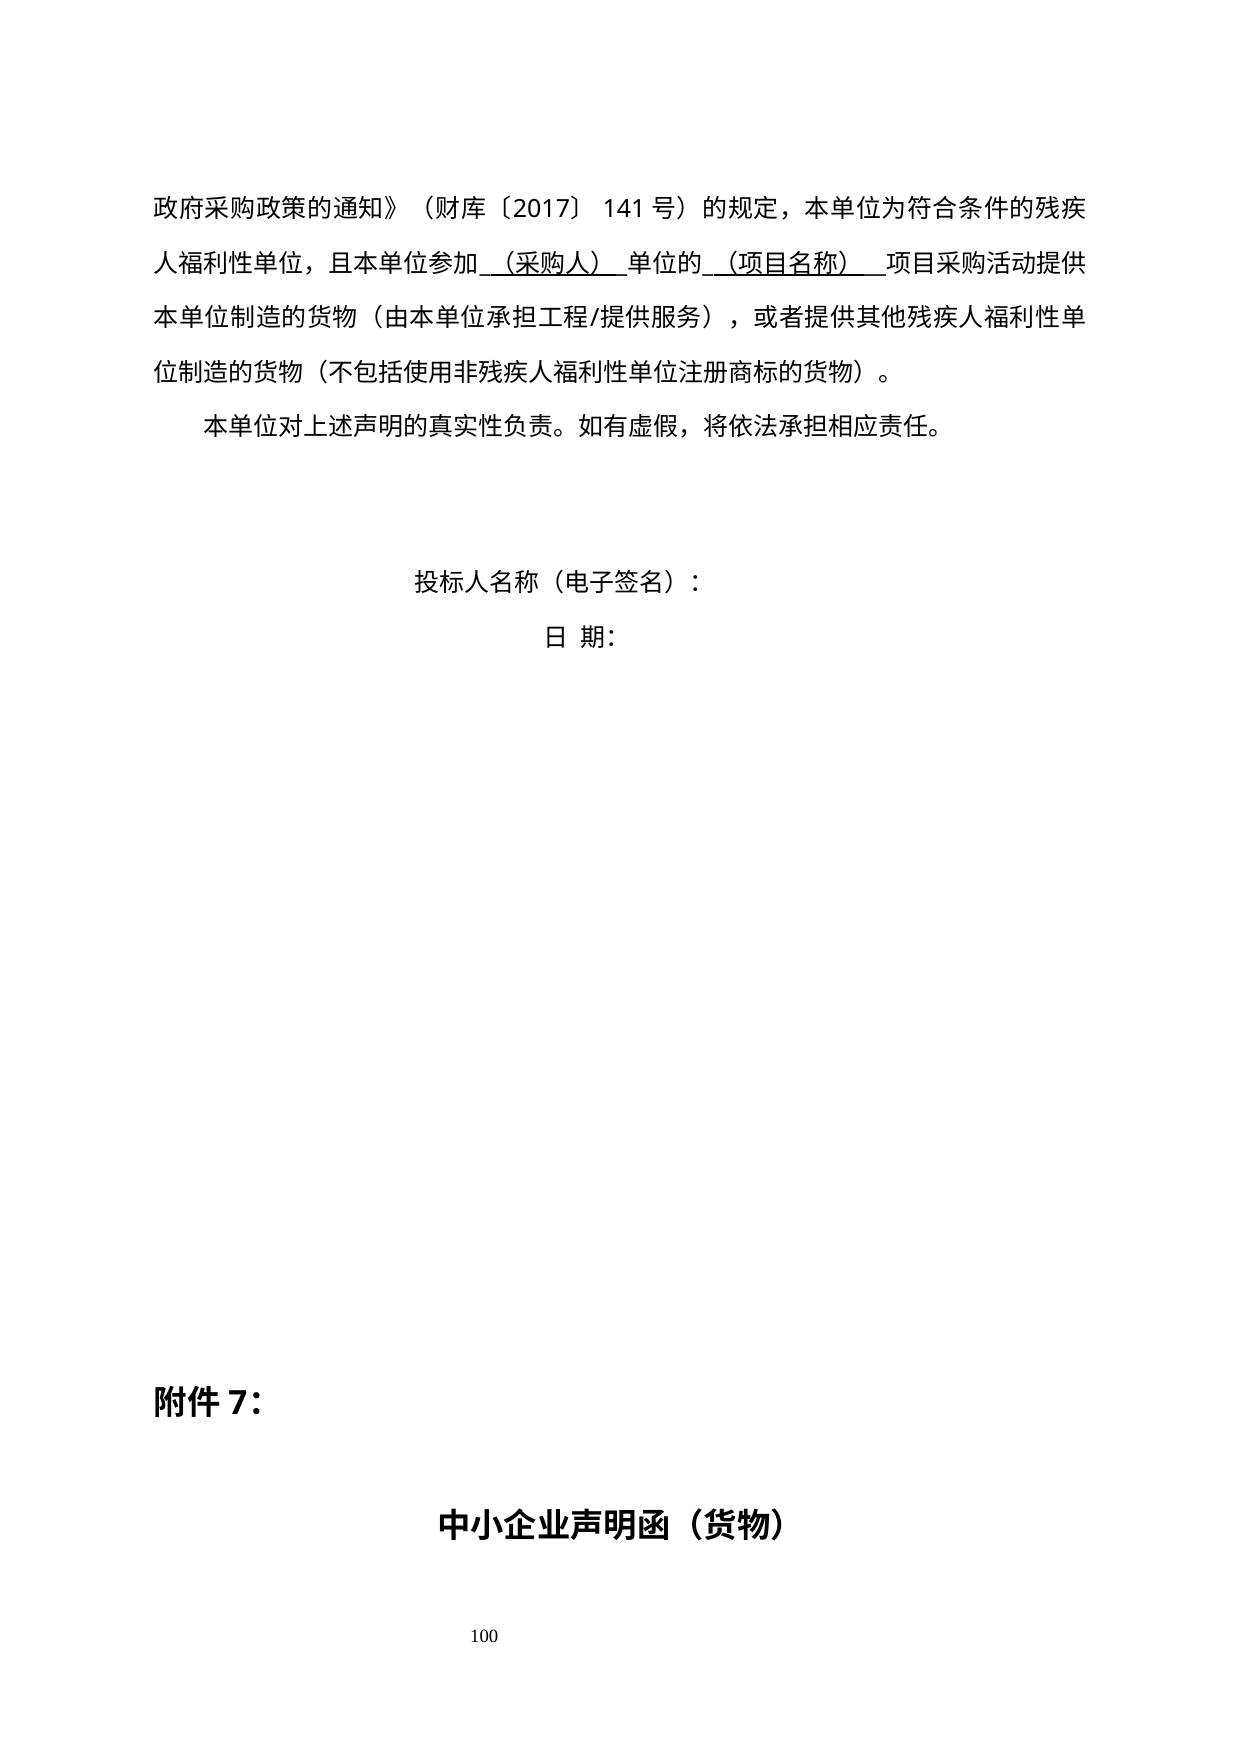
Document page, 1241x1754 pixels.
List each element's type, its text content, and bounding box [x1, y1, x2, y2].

text 本单位对上述声明的真实性负责。如有虚假，将依法承担相应责任。 [153, 406, 1087, 443]
text 中小企业声明函（货物） [153, 1499, 1087, 1547]
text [153, 189, 1087, 388]
text 日 期： [153, 617, 924, 653]
text 附件7： [153, 1376, 1087, 1424]
text 投标人名称（电子签名）： [153, 563, 924, 599]
